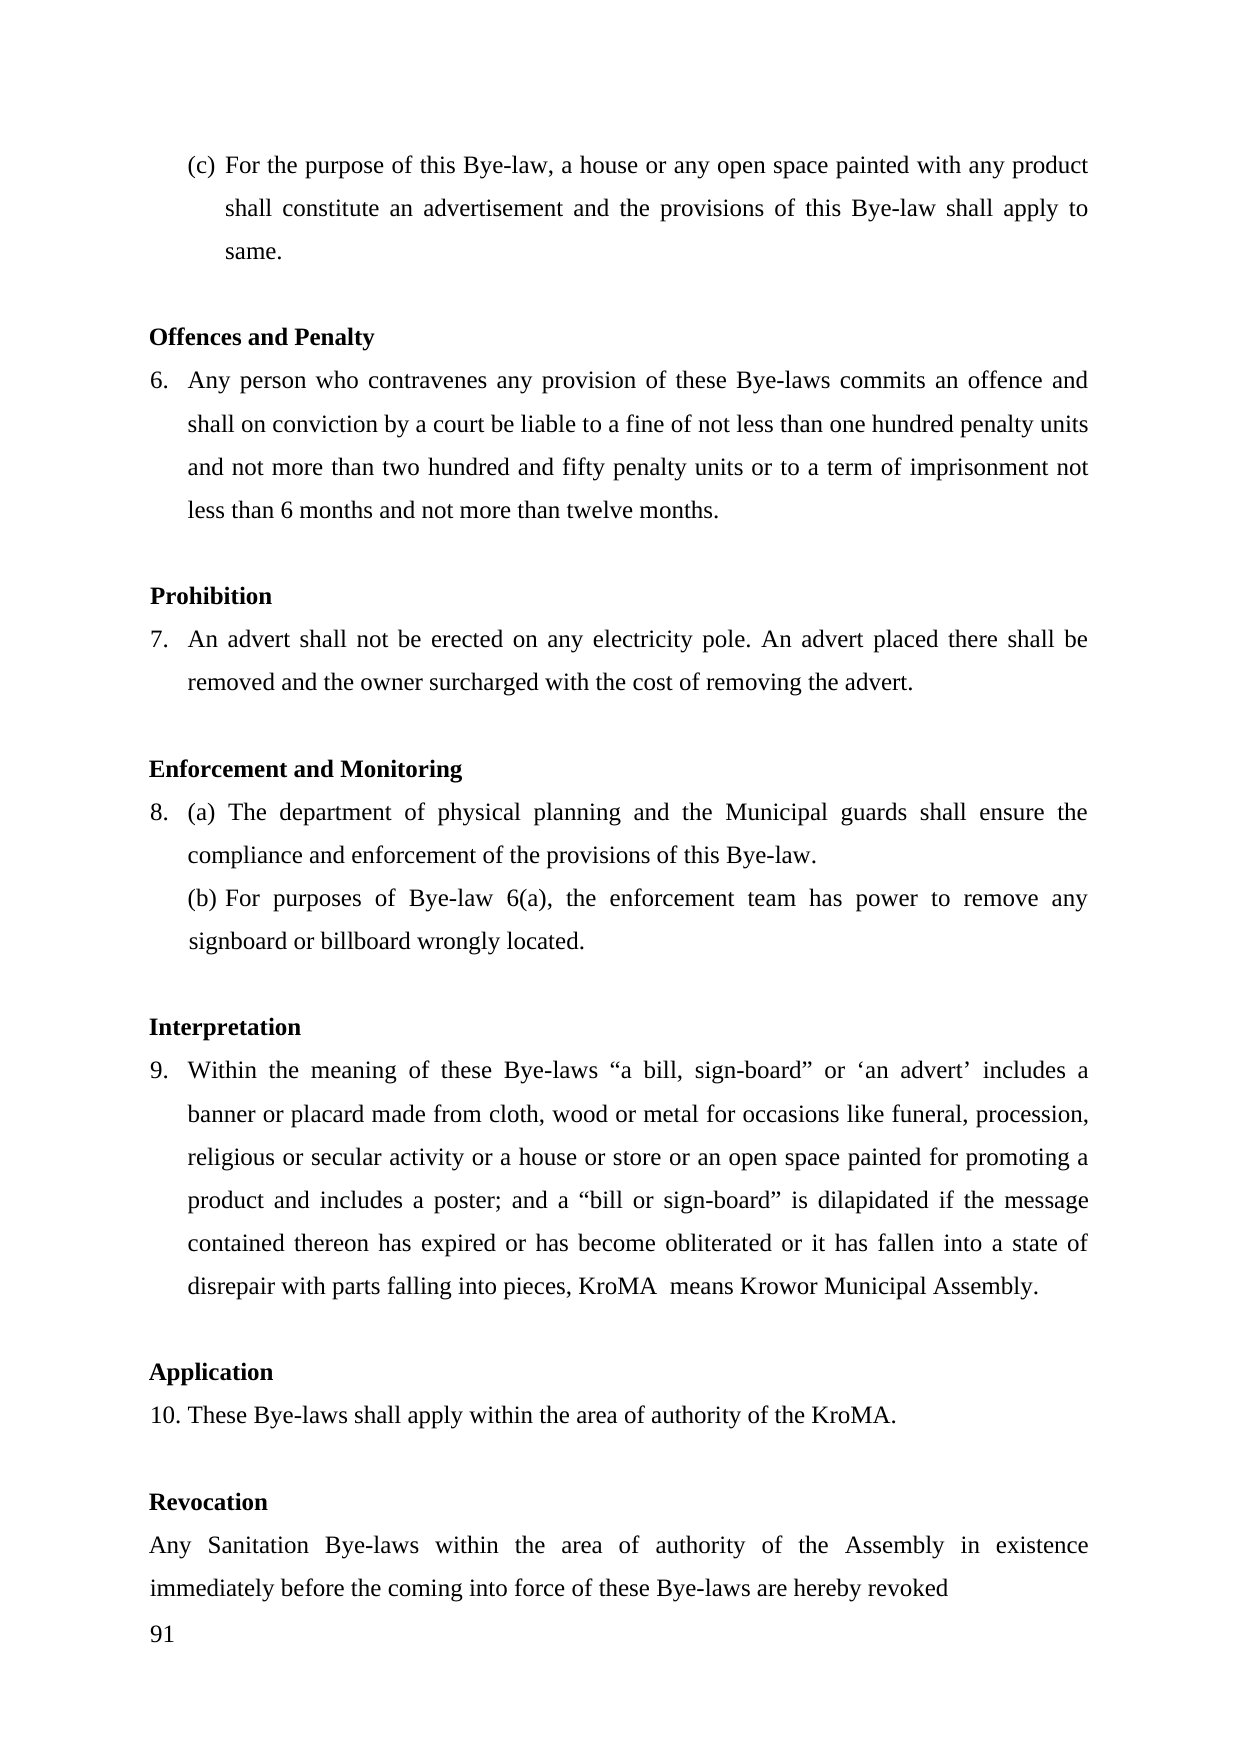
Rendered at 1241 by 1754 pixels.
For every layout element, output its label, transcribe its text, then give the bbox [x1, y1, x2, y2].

text Revocation [148, 1487, 1090, 1516]
text Application [148, 1357, 1090, 1386]
text Any Sanitation Bye-laws within the area of authority of the Assembly in existence immediately before the coming into force of these Bye-laws are hereby revoked [148, 1530, 1089, 1602]
list Any person who contravenes any provision of these Bye-laws commits an offence and shall on conviction by a court be liable to a fine of not less than one hundred penalty units and not more than two hundred and fifty penalty units or to a term of imprisonment not less than 6 months and not more than twelve months. [150, 366, 1089, 524]
text Enforcement and Monitoring [148, 754, 1090, 782]
list Within the meaning of these Bye-laws “a bill, sign-board” or ‘an advert’ includes a banner or placard made from cloth, wood or metal for occasions like funeral, procession, religious or secular activity or a house or store or an open space painted for promoting a product and includes a poster; and a “bill or sign-board” is dilapidated if the message contained thereon has expired or has become obliterated or it has fallen into a state of disrepair with parts falling into pieces, KroMA means Krowor Municipal Assembly. [150, 1056, 1089, 1300]
list For purposes of Bye-law 6(a), the enforcement team has power to remove any signboard or billboard wrongly located. [187, 883, 1089, 955]
list For the purpose of this Bye-law, a house or any open space painted with any product shall constitute an advertisement and the provisions of this Bye-law shall apply to same. [187, 150, 1089, 265]
list (a) The department of physical planning and the Municipal guards shall ensure the compliance and enforcement of the provisions of this Bye-law. [150, 797, 1089, 869]
text Offences and Penalty [148, 322, 1090, 351]
list These Bye-laws shall apply within the area of authority of the KroMA. [150, 1401, 1089, 1429]
list An advert shall not be erected on any electricity pole. An advert placed there shall be removed and the owner surcharged with the cost of removing the advert. [150, 624, 1089, 696]
text Interpretation [148, 1012, 1090, 1041]
text Prohibition [150, 581, 1089, 610]
